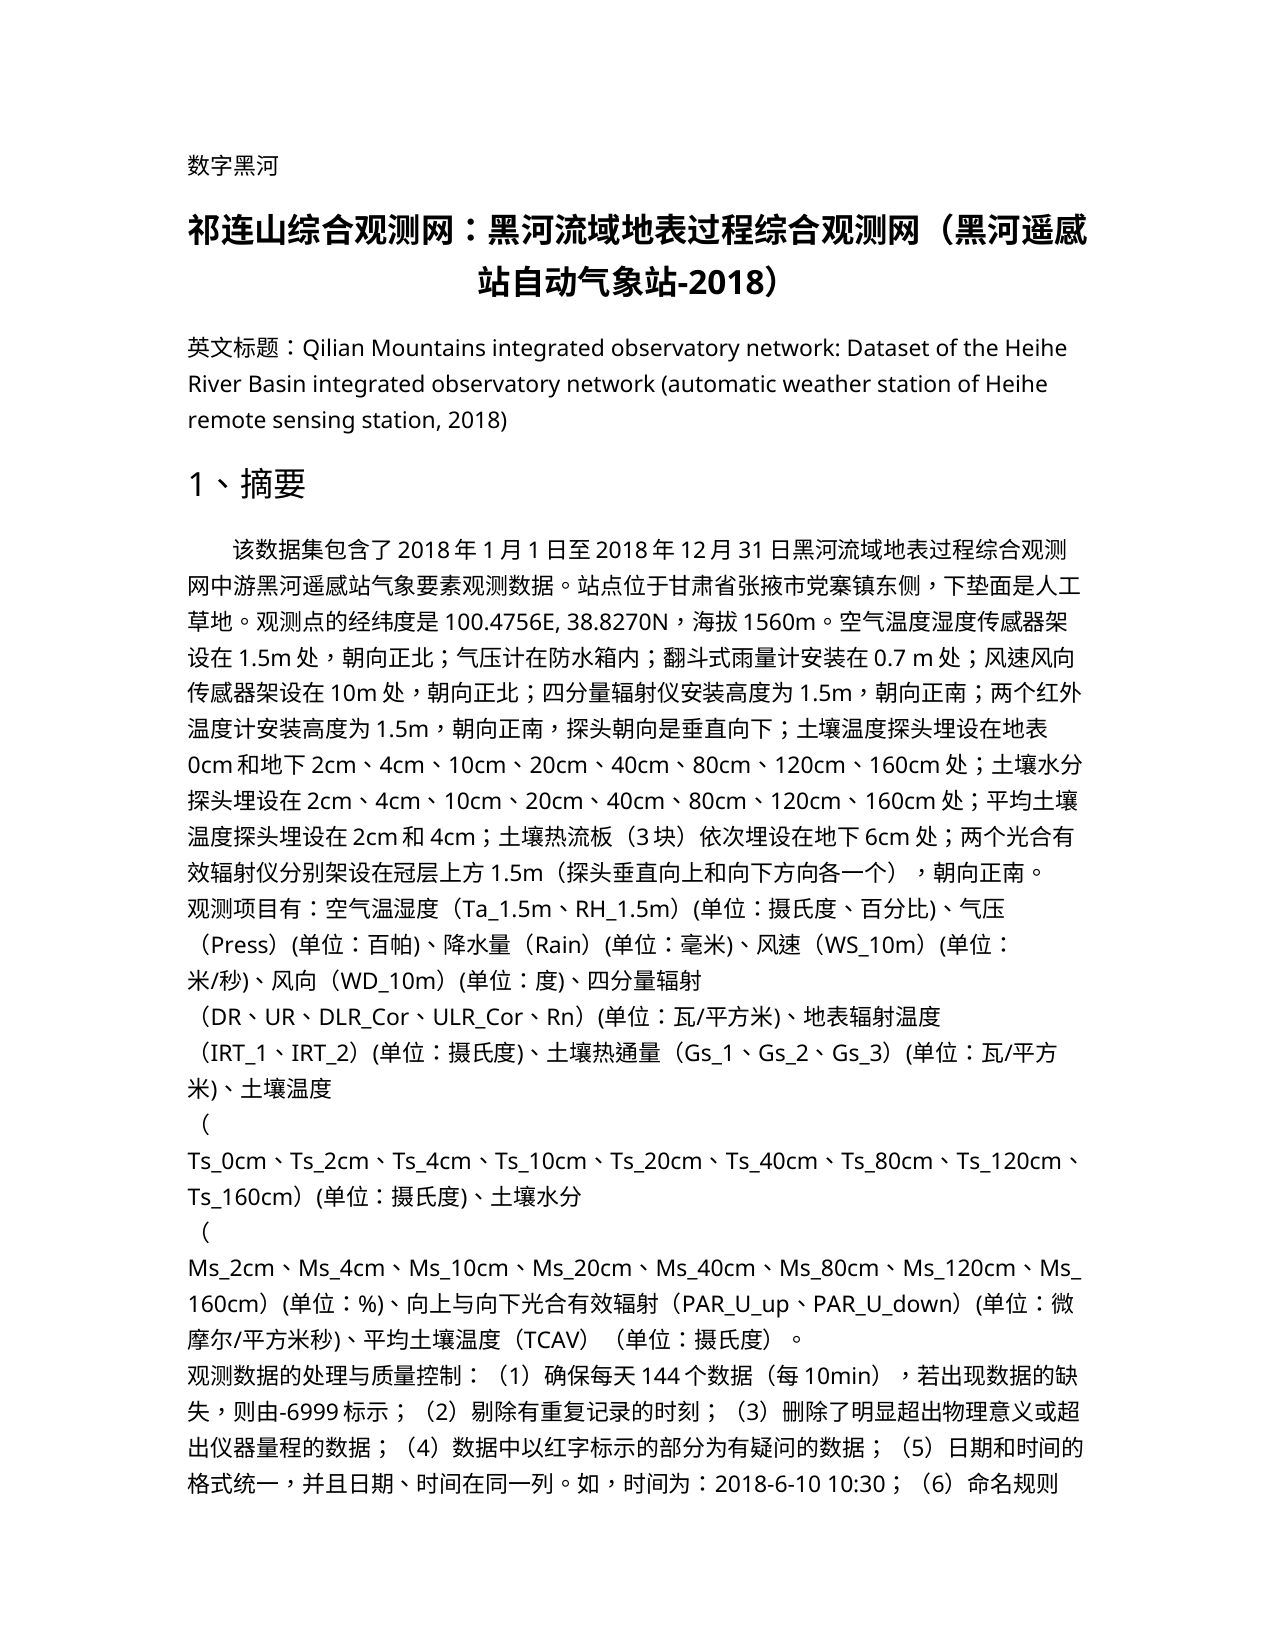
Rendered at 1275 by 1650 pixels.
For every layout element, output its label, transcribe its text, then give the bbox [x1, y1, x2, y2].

text 数字黑河 [187, 150, 1087, 181]
text 英文标题：Qilian Mountains integrated observatory network: Dataset of the Heihe River Basin integrated observatory network (automatic weather station of Heihe remote sensing station, 2018) [187, 332, 1087, 435]
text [187, 534, 1087, 1499]
text 祁连山综合观测网：黑河流域地表过程综合观测网（黑河遥感站自动气象站-2018） [187, 207, 1087, 304]
text 1、摘要 [187, 461, 1087, 506]
